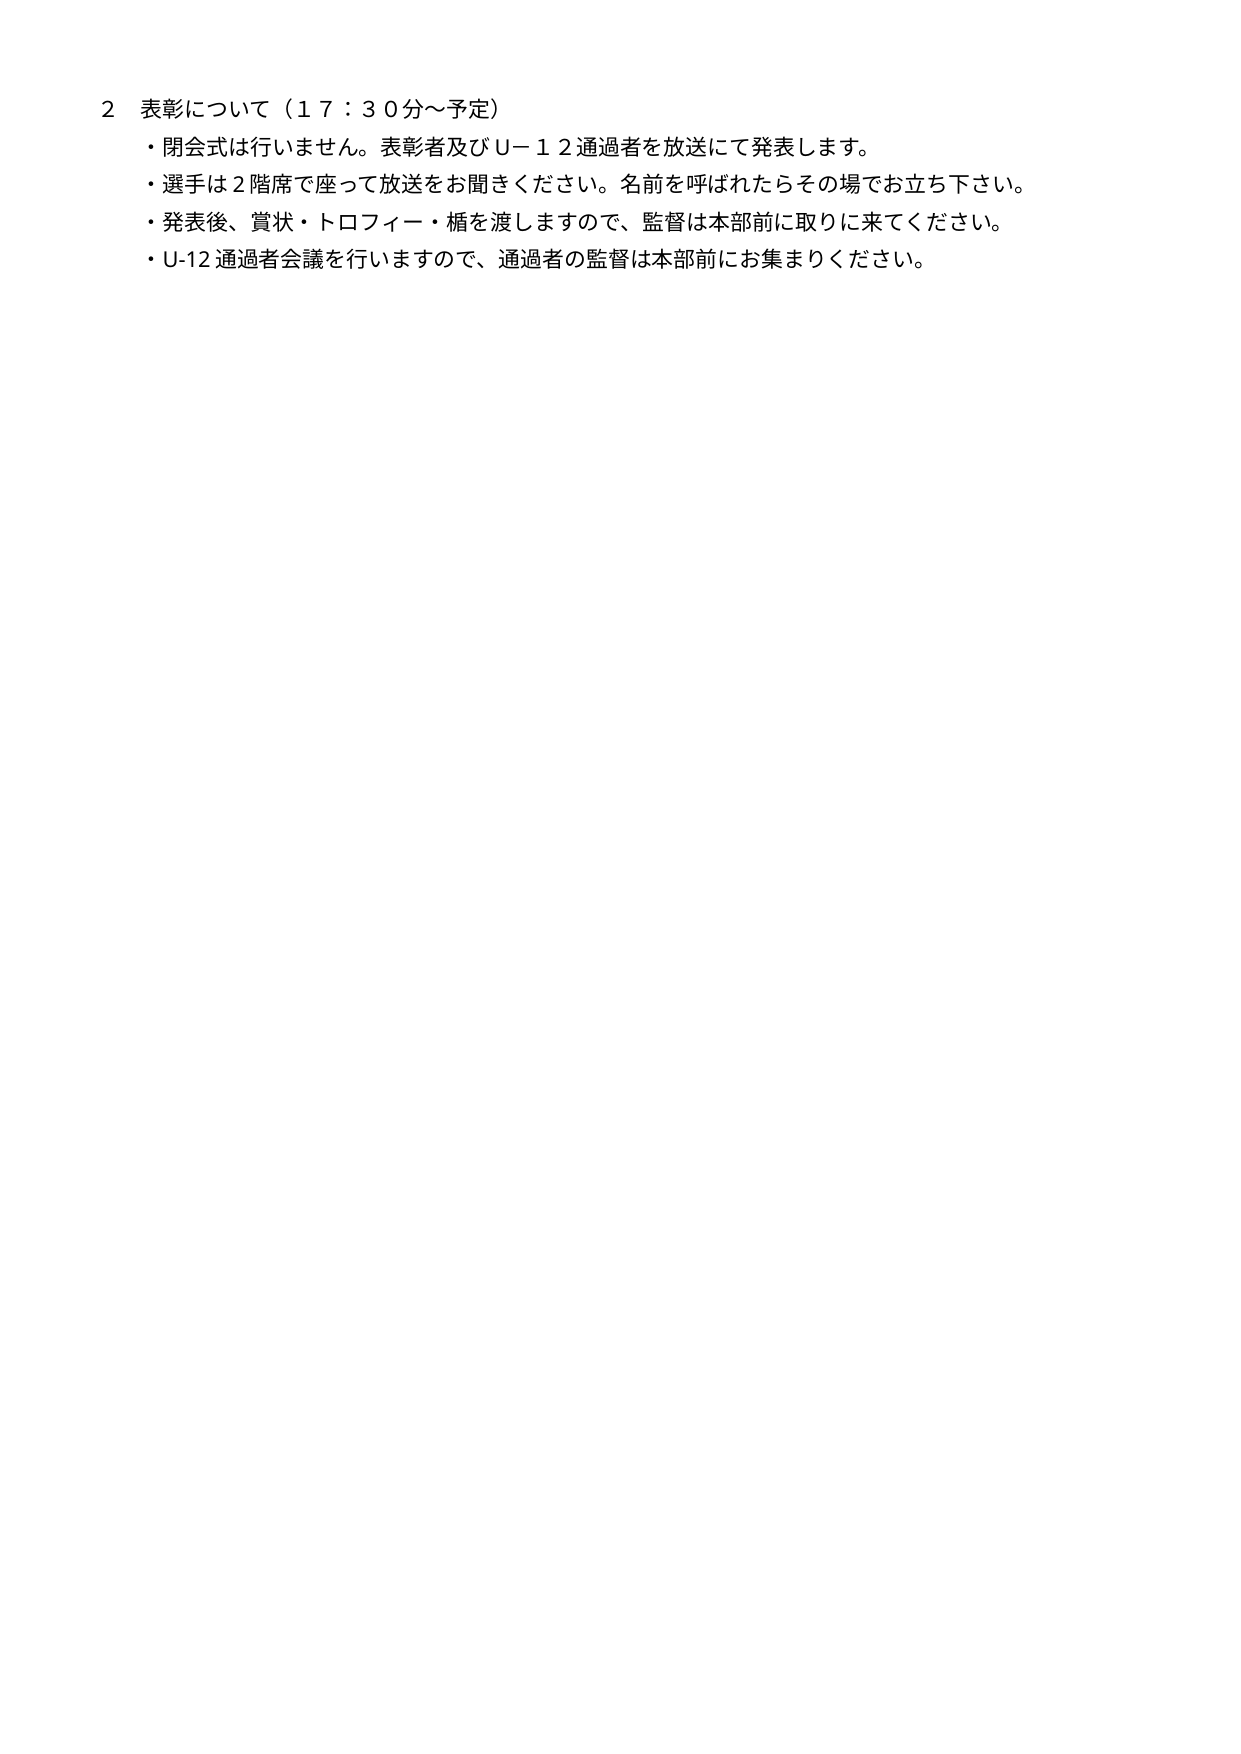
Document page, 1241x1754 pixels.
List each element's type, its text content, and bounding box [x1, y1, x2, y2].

text ２ 表彰について（１７：３０分～予定） [75, 89, 1165, 127]
text ・発表後、賞状・トロフィー・楯を渡しますので、監督は本部前に取りに来てください。 [141, 202, 1165, 239]
text ・閉会式は行いません。表彰者及びU－１２通過者を放送にて発表します。 [141, 127, 1165, 164]
text ・U-12通過者会議を行いますので、通過者の監督は本部前にお集まりください。 [141, 239, 1165, 277]
text ・選手は2階席で座って放送をお聞きください。名前を呼ばれたらその場でお立ち下さい。 [141, 164, 1165, 202]
